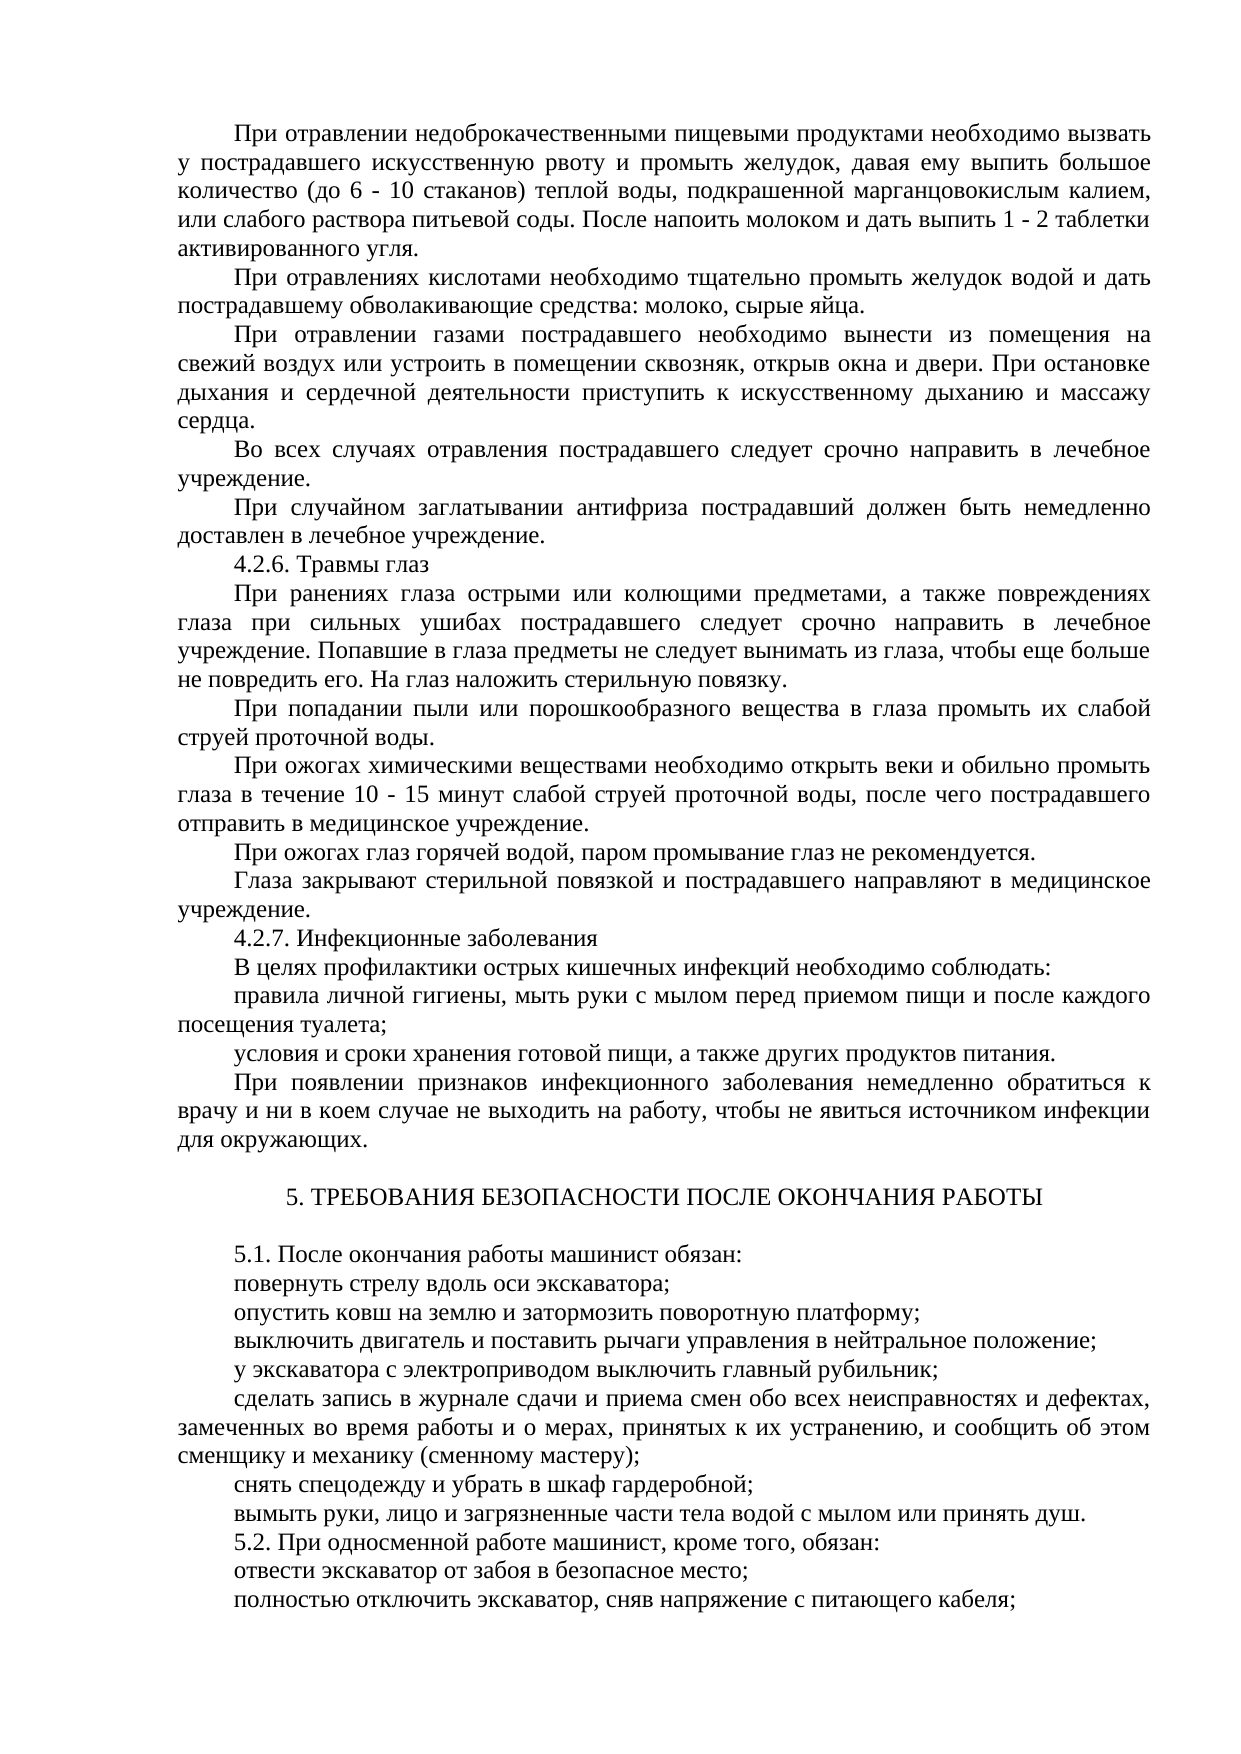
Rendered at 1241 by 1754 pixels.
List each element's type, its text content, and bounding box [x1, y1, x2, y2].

text сделать запись в журнале сдачи и приема смен обо всех неисправностях и дефектах, замеченных во время работы и о мерах, принятых к их устранению, и сообщить об этом сменщику и механику (сменному мастеру); [177, 1383, 1152, 1469]
text В целях профилактики острых кишечных инфекций необходимо соблюдать: [177, 952, 1152, 981]
text При появлении признаков инфекционного заболевания немедленно обратиться к врачу и ни в коем случае не выходить на работу, чтобы не явиться источником инфекции для окружающих. [177, 1067, 1152, 1153]
text 5. ТРЕБОВАНИЯ БЕЗОПАСНОСТИ ПОСЛЕ ОКОНЧАНИЯ РАБОТЫ [177, 1182, 1152, 1211]
text При отравлении газами пострадавшего необходимо вынести из помещения на свежий воздух или устроить в помещении сквозняк, открыв окна и двери. При остановке дыхания и сердечной деятельности приступить к искусственному дыханию и массажу сердца. [177, 319, 1152, 434]
text Глаза закрывают стерильной повязкой и пострадавшего направляют в медицинское учреждение. [177, 866, 1152, 923]
text 5.2. При односменной работе машинист, кроме того, обязан: [177, 1527, 1152, 1556]
text При ранениях глаза острыми или колющими предметами, а также повреждениях глаза при сильных ушибах пострадавшего следует срочно направить в лечебное учреждение. Попавшие в глаза предметы не следует вынимать из глаза, чтобы еще больше не повредить его. На глаз наложить стерильную повязку. [177, 578, 1152, 693]
text При ожогах химическими веществами необходимо открыть веки и обильно промыть глаза в течение 10 - 15 минут слабой струей проточной воды, после чего пострадавшего отправить в медицинское учреждение. [177, 751, 1152, 837]
text отвести экскаватор от забоя в безопасное место; [177, 1556, 1152, 1584]
text повернуть стрелу вдоль оси экскаватора; [177, 1268, 1152, 1297]
text При ожогах глаз горячей водой, паром промывание глаз не рекомендуется. [177, 837, 1152, 866]
text 4.2.6. Травмы глаз [177, 549, 1152, 578]
text выключить двигатель и поставить рычаги управления в нейтральное положение; [177, 1326, 1152, 1354]
text полностью отключить экскаватор, сняв напряжение с питающего кабеля; [177, 1584, 1152, 1613]
text вымыть руки, лицо и загрязненные части тела водой с мылом или принять душ. [177, 1498, 1152, 1527]
text опустить ковш на землю и затормозить поворотную платформу; [177, 1297, 1152, 1326]
text Во всех случаях отравления пострадавшего следует срочно направить в лечебное учреждение. [177, 434, 1152, 492]
text При попадании пыли или порошкообразного вещества в глаза промыть их слабой струей проточной воды. [177, 693, 1152, 751]
text 4.2.7. Инфекционные заболевания [177, 923, 1152, 952]
text условия и сроки хранения готовой пищи, а также других продуктов питания. [177, 1038, 1152, 1067]
text у экскаватора с электроприводом выключить главный рубильник; [177, 1354, 1152, 1383]
text При случайном заглатывании антифриза пострадавший должен быть немедленно доставлен в лечебное учреждение. [177, 492, 1152, 549]
text правила личной гигиены, мыть руки с мылом перед приемом пищи и после каждого посещения туалета; [177, 981, 1152, 1038]
text При отравлениях кислотами необходимо тщательно промыть желудок водой и дать пострадавшему обволакивающие средства: молоко, сырые яйца. [177, 262, 1152, 319]
text снять спецодежду и убрать в шкаф гардеробной; [177, 1469, 1152, 1498]
text При отравлении недоброкачественными пищевыми продуктами необходимо вызвать у пострадавшего искусственную рвоту и промыть желудок, давая ему выпить большое количество (до 6 - 10 стаканов) теплой воды, подкрашенной марганцовокислым калием, или слабого раствора питьевой соды. После напоить молоком и дать выпить 1 - 2 таблетки активированного угля. [177, 118, 1152, 262]
text 5.1. После окончания работы машинист обязан: [177, 1239, 1152, 1268]
